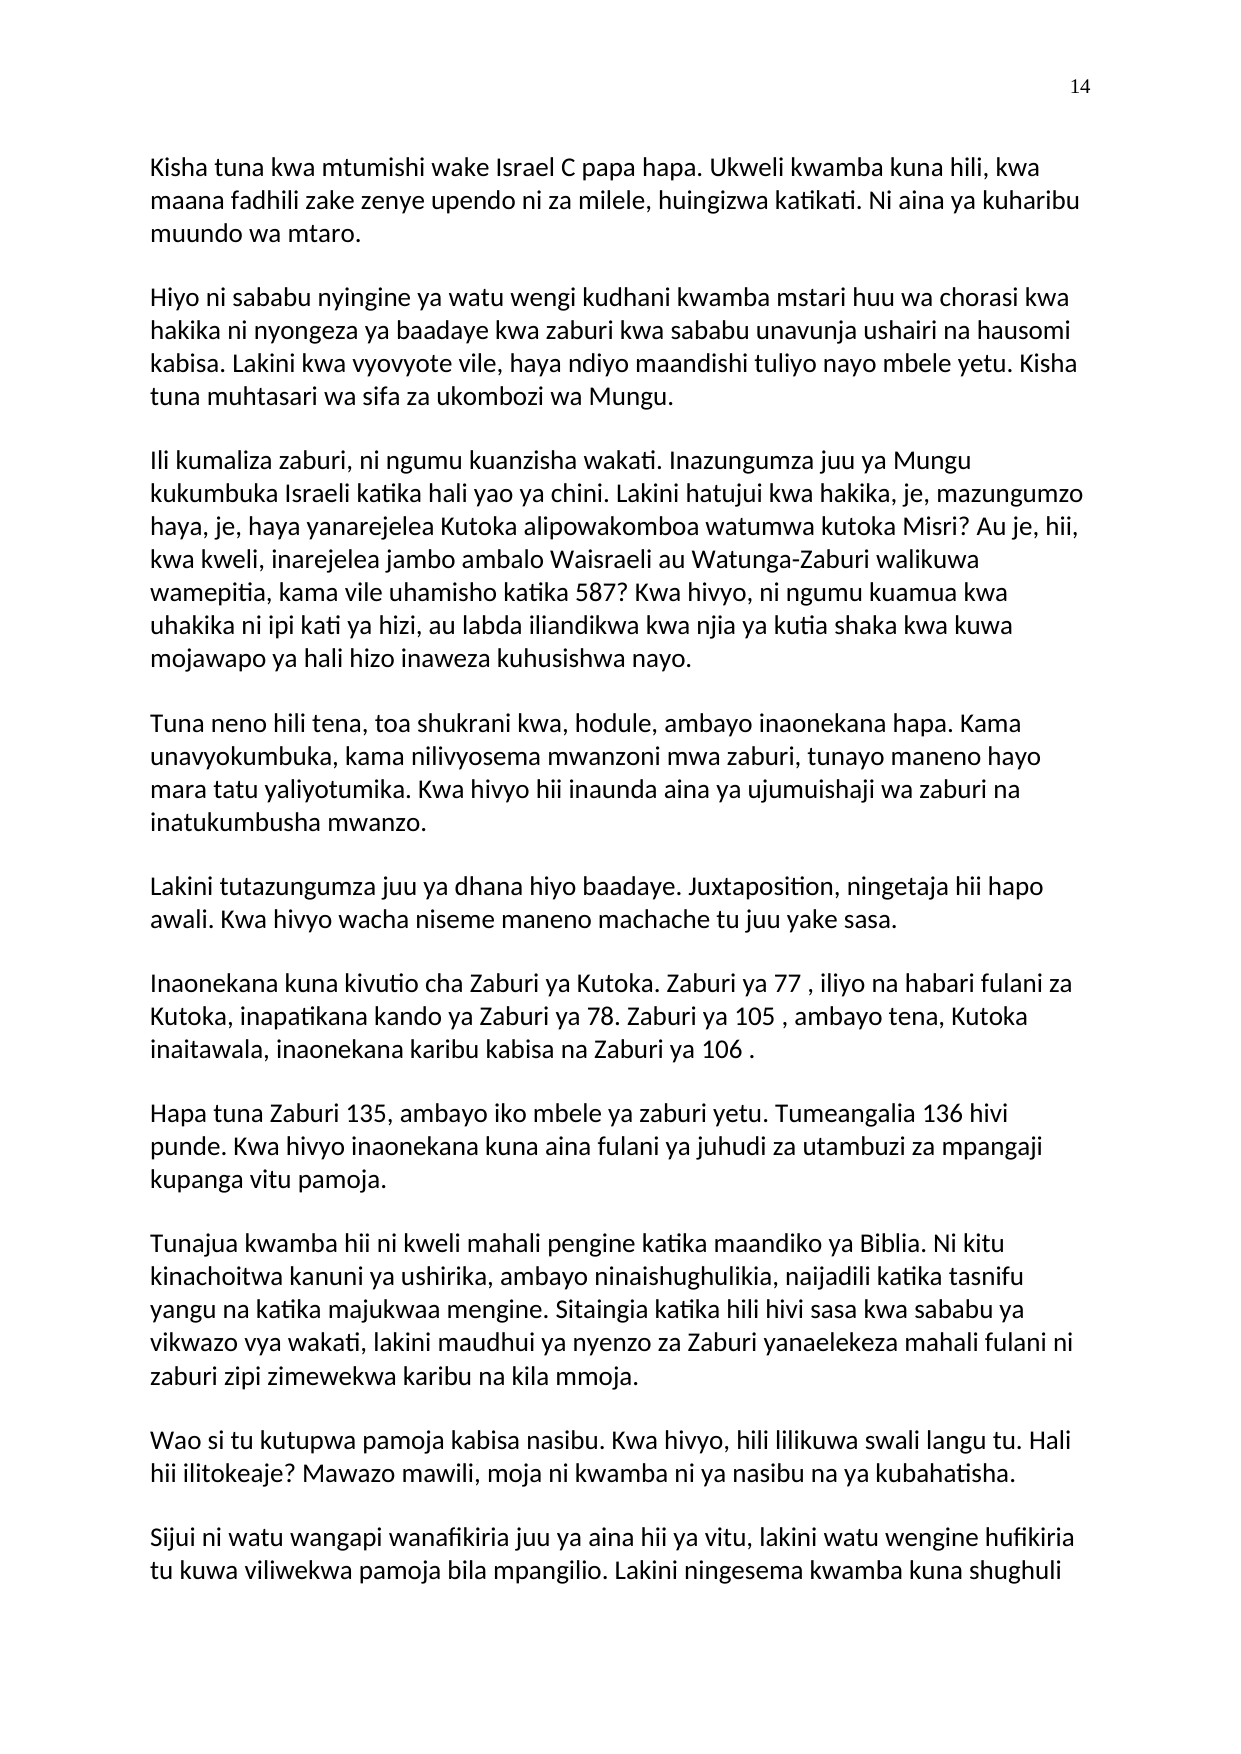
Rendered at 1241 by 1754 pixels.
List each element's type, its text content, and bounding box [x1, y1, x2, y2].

text Wao si tu kutupwa pamoja kabisa nasibu. Kwa hivyo, hili lilikuwa swali langu tu. Hali hii ilitokeaje? Mawazo mawili, moja ni kwamba ni ya nasibu na ya kubahatisha. [150, 1423, 1090, 1489]
text Tuna neno hili tena, toa shukrani kwa, hodule, ambayo inaonekana hapa. Kama unavyokumbuka, kama nilivyosema mwanzoni mwa zaburi, tunayo maneno hayo mara tatu yaliyotumika. Kwa hivyo hii inaunda aina ya ujumuishaji wa zaburi na inatukumbusha mwanzo. [150, 706, 1090, 838]
text Tunajua kwamba hii ni kweli mahali pengine katika maandiko ya Biblia. Ni kitu kinachoitwa kanuni ya ushirika, ambayo ninaishughulikia, naijadili katika tasnifu yangu na katika majukwaa mengine. Sitaingia katika hili hivi sasa kwa sababu ya vikwazo vya wakati, lakini maudhui ya nyenzo za Zaburi yanaelekeza mahali fulani ni zaburi zipi zimewekwa karibu na kila mmoja. [150, 1227, 1090, 1392]
text Hapa tuna Zaburi 135, ambayo iko mbele ya zaburi yetu. Tumeangalia 136 hivi punde. Kwa hivyo inaonekana kuna aina fulani ya juhudi za utambuzi za mpangaji kupanga vitu pamoja. [150, 1096, 1090, 1195]
text Ili kumaliza zaburi, ni ngumu kuanzisha wakati. Inazungumza juu ya Mungu kukumbuka Israeli katika hali yao ya chini. Lakini hatujui kwa hakika, je, mazungumzo haya, je, haya yanarejelea Kutoka alipowakomboa watumwa kutoka Misri? Au je, hii, kwa kweli, inarejelea jambo ambalo Waisraeli au Watunga-Zaburi walikuwa wamepitia, kama vile uhamisho katika 587? Kwa hivyo, ni ngumu kuamua kwa uhakika ni ipi kati ya hizi, au labda iliandikwa kwa njia ya kutia shaka kwa kuwa mojawapo ya hali hizo inaweza kuhusishwa nayo. [150, 443, 1090, 674]
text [150, 1520, 1090, 1586]
text Inaonekana kuna kivutio cha Zaburi ya Kutoka. Zaburi ya 77 , iliyo na habari fulani za Kutoka, inapatikana kando ya Zaburi ya 78. Zaburi ya 105 , ambayo tena, Kutoka inaitawala, inaonekana karibu kabisa na Zaburi ya 106 . [150, 966, 1090, 1065]
text Lakini tutazungumza juu ya dhana hiyo baadaye. Juxtaposition, ningetaja hii hapo awali. Kwa hivyo wacha niseme maneno machache tu juu yake sasa. [150, 869, 1090, 935]
text Hiyo ni sababu nyingine ya watu wengi kudhani kwamba mstari huu wa chorasi kwa hakika ni nyongeza ya baadaye kwa zaburi kwa sababu unavunja ushairi na hausomi kabisa. Lakini kwa vyovyote vile, haya ndiyo maandishi tuliyo nayo mbele yetu. Kisha tuna muhtasari wa sifa za ukombozi wa Mungu. [150, 280, 1090, 412]
text Kisha tuna kwa mtumishi wake Israel C papa hapa. Ukweli kwamba kuna hili, kwa maana fadhili zake zenye upendo ni za milele, huingizwa katikati. Ni aina ya kuharibu muundo wa mtaro. [150, 150, 1090, 249]
